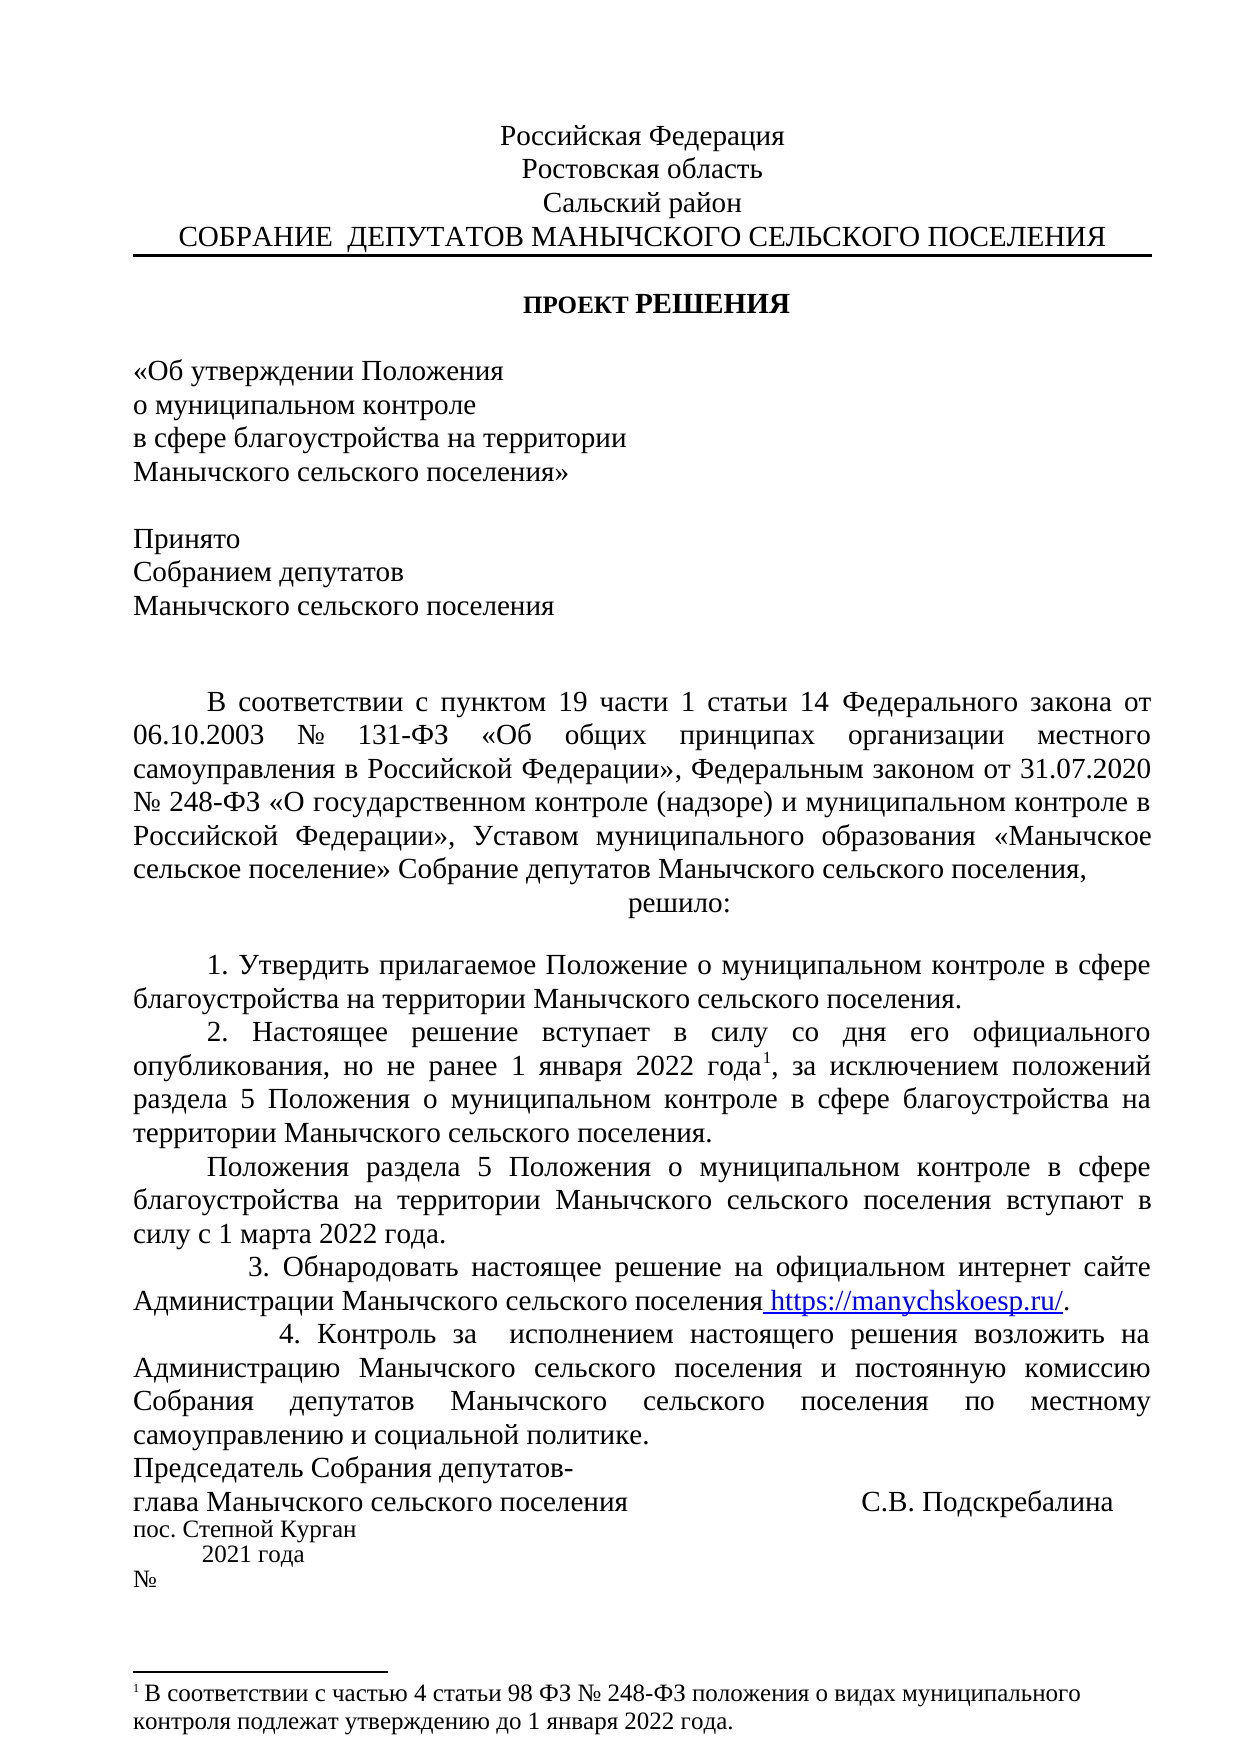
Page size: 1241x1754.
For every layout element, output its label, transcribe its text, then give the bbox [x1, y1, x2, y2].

text 1. Утвердить прилагаемое Положение о муниципальном контроле в сфере благоустройства на территории Манычского сельского поселения. [133, 947, 1152, 1014]
text Председатель Собрания депутатов- [133, 1451, 1152, 1484]
text № [133, 1568, 1152, 1593]
text «Об утверждении Положения [133, 353, 1152, 387]
text глава Манычского сельского поселения С.В. Подскребалина [133, 1484, 1152, 1518]
text В соответствии с пунктом 19 части 1 статьи 14 Федерального закона от 06.10.2003 № 131-ФЗ «Об общих принципах организации местного самоуправления в Российской Федерации», Федеральным законом от 31.07.2020 № 248-ФЗ «О государственном контроле (надзоре) и муниципальном контроле в Российской Федерации», Уставом муниципального образования «Манычское сельское поселение» Собрание депутатов Манычского сельского поселения, [133, 684, 1152, 718]
text 3. Обнародовать настоящее решение на официальном интернет сайте Администрации Манычского сельского поселения https://manychskoesp.ru/. [133, 1249, 1152, 1316]
text пос. Степной Курган [133, 1518, 1152, 1543]
text 4. Контроль за исполнением настоящего решения возложить на Администрацию Манычского сельского поселения и постоянную комиссию Собрания депутатов Манычского сельского поселения по местному самоуправлению и социальной политике. [133, 1316, 1152, 1451]
text Положения раздела 5 Положения о муниципальном контроле в сфере благоустройства на территории Манычского сельского поселения вступают в силу с 1 марта 2022 года. [133, 1149, 1152, 1249]
text Манычского сельского поселения» [133, 454, 1152, 487]
text в сфере благоустройства на территории [133, 420, 1152, 454]
text Принято [133, 521, 1152, 554]
text Манычского сельского поселения [133, 588, 1152, 622]
text Ростовская область [133, 152, 1152, 185]
text В соответствии с пунктом 19 части 1 статьи 14 Федерального закона от 06.10.2003 № 131-ФЗ «Об общих принципах организации местного самоуправления в Российской Федерации», Федеральным законом от 31.07.2020 № 248-ФЗ «О государственном контроле (надзоре) и муниципальном контроле в Российской Федерации», Уставом муниципального образования «Манычское сельское поселение» Собрание депутатов Манычского сельского поселения, [133, 751, 1152, 885]
text СОБРАНИЕ ДЕПУТАТОВ МАНЫЧСКОГО СЕЛЬСКОГО ПОСЕЛЕНИЯ [133, 219, 1152, 254]
text Собранием депутатов [133, 554, 1152, 588]
text Российская Федерация [133, 118, 1152, 152]
text 2. Настоящее решение вступает в силу со дня его официального опубликования, но не ранее 1 января 2022 года, за исключением положений раздела 5 Положения о муниципальном контроле в сфере благоустройства на территории Манычского сельского поселения. [133, 1014, 1152, 1149]
text 2021 года [133, 1543, 1152, 1568]
text решило: [133, 885, 1152, 919]
text о муниципальном контроле [133, 387, 1152, 420]
text Сальский район [133, 185, 1152, 219]
text ПРОЕКТ РЕШЕНИЯ [133, 286, 1152, 320]
